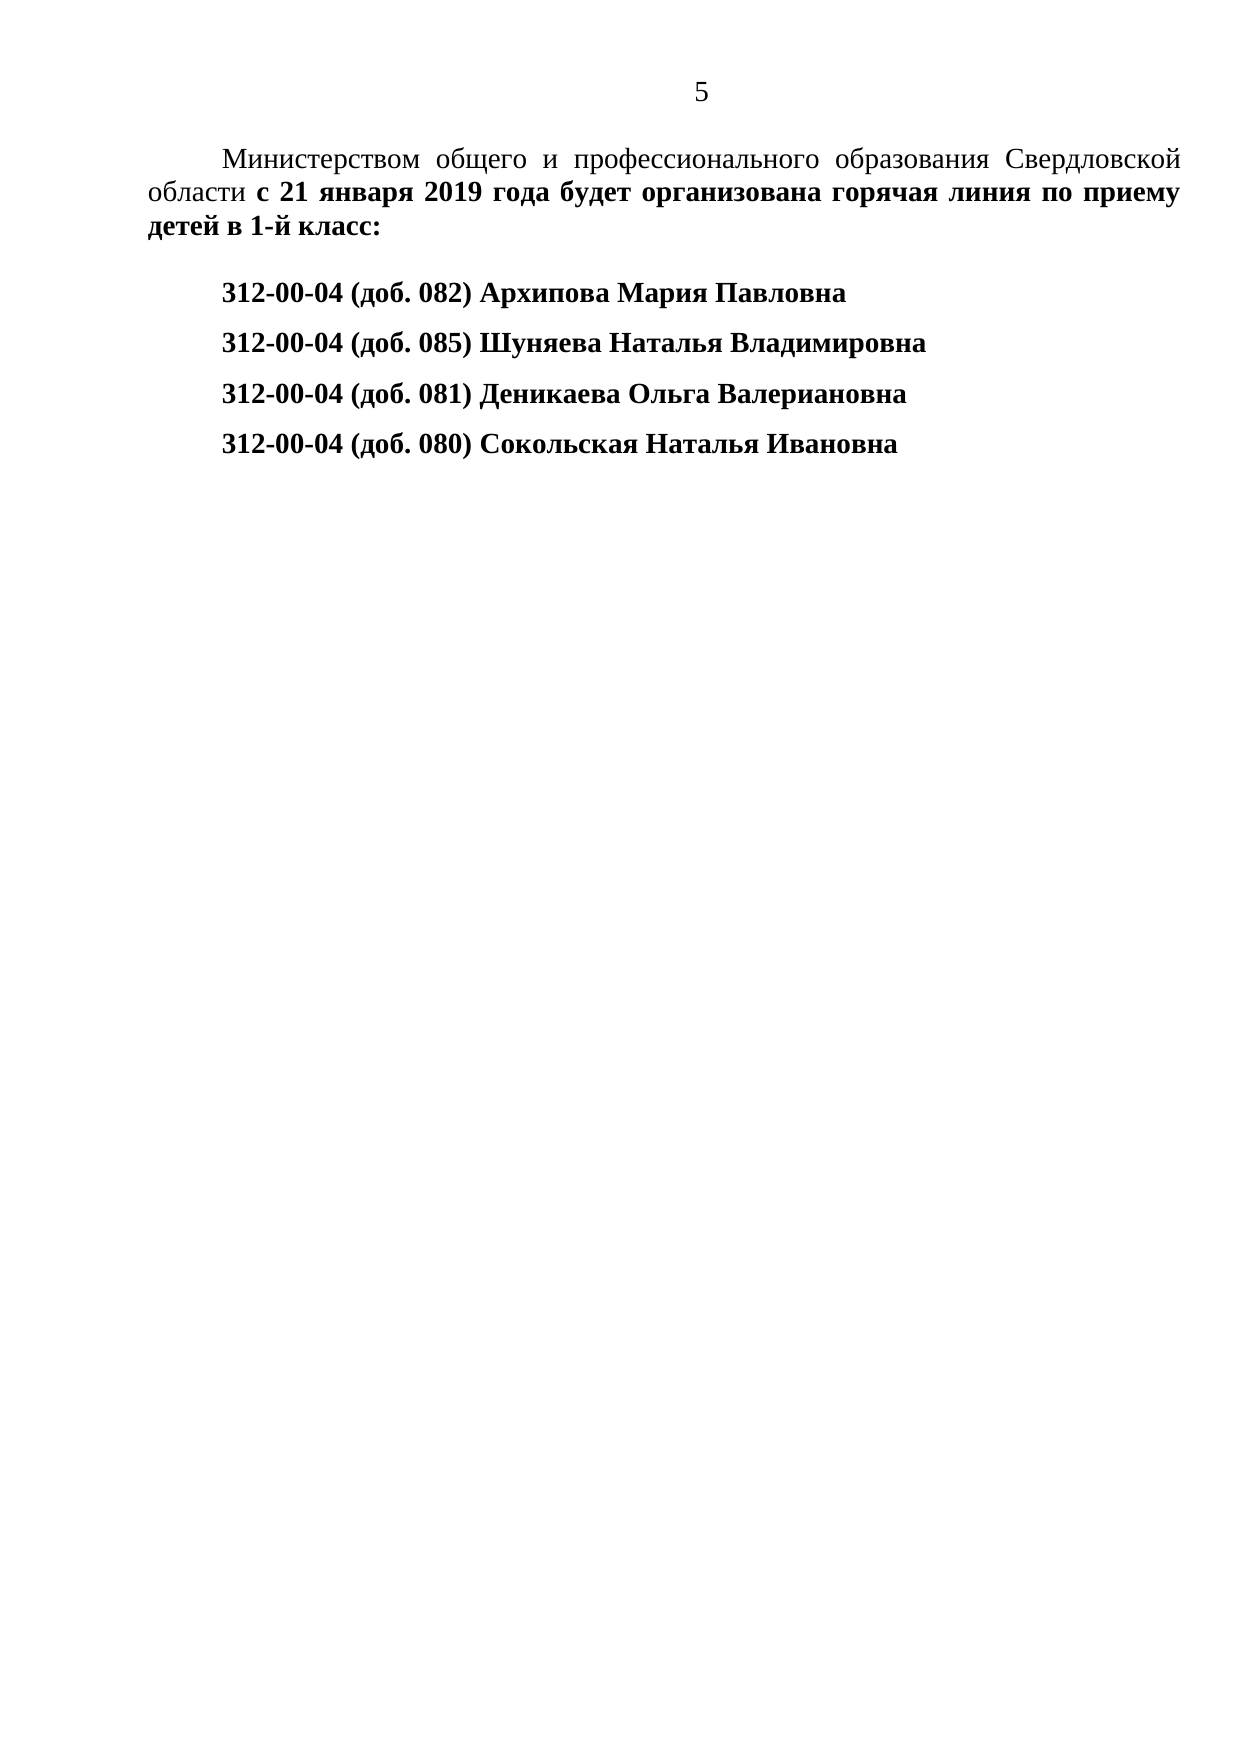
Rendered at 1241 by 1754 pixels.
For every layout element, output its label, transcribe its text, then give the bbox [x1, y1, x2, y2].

text 312-00-04 (доб. 085) Шуняева Наталья Владимировна [148, 325, 1181, 359]
text 312-00-04 (доб. 082) Архипова Мария Павловна [148, 275, 1181, 309]
text 312-00-04 (доб. 081) Деникаева Ольга Валериановна [148, 376, 1181, 409]
text Министерством общего и профессионального образования Свердловской области с 21 января 2019 года будет организована горячая линия по приему детей в 1-й класс: [148, 141, 1181, 242]
text 312-00-04 (доб. 080) Сокольская Наталья Ивановна [148, 426, 1181, 459]
